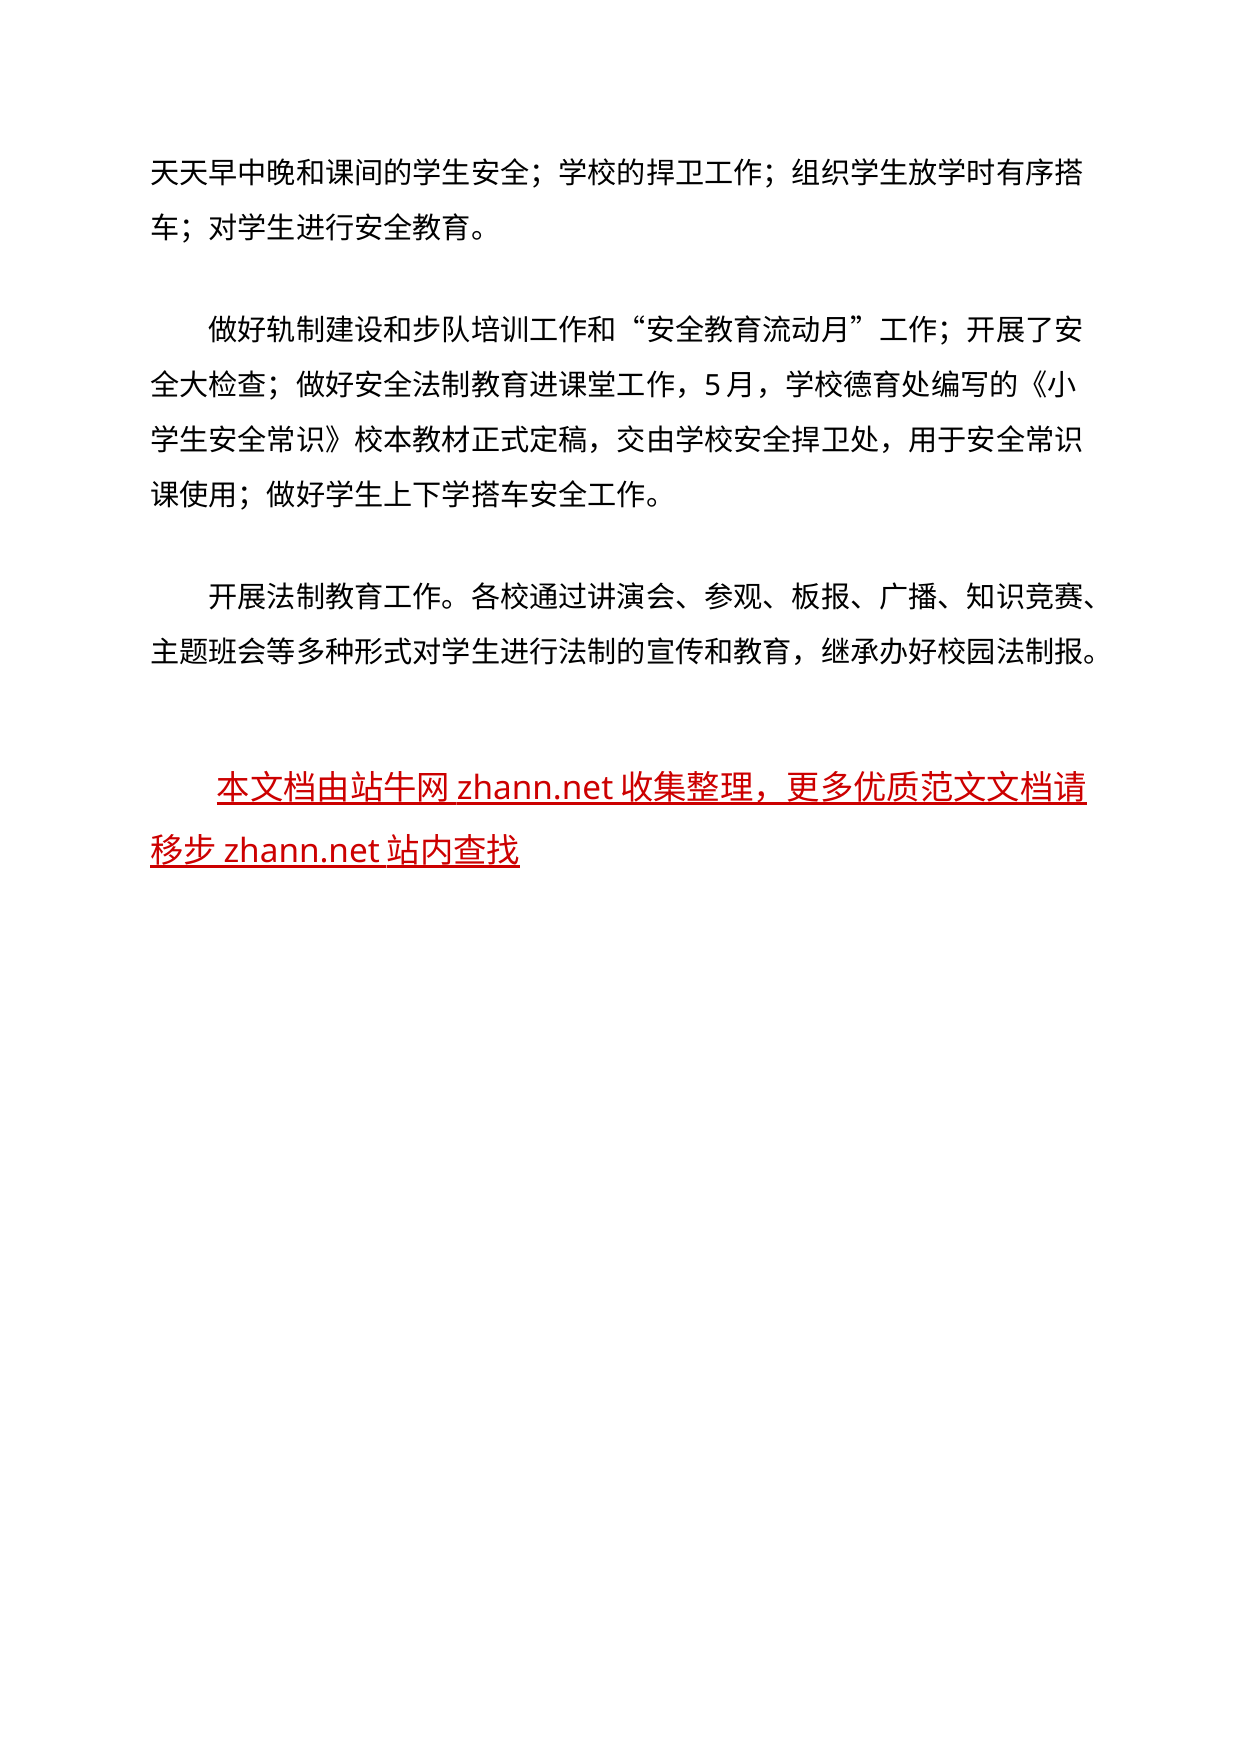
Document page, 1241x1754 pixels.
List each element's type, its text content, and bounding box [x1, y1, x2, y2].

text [150, 150, 1090, 247]
text 本文档由站牛网zhann.net收集整理，更多优质范文文档请移步zhann.net站内查找 [150, 761, 1090, 872]
text 开展法制教育工作。各校通过讲演会、参观、板报、广播、知识竞赛、主题班会等多种形式对学生进行法制的宣传和教育，继承办好校园法制报。 [150, 573, 1090, 670]
text 做好轨制建设和步队培训工作和“安全教育流动月”工作；开展了安全大检查；做好安全法制教育进课堂工作，5月，学校德育处编写的《小学生安全常识》校本教材正式定稿，交由学校安全捍卫处，用于安全常识课使用；做好学生上下学搭车安全工作。 [150, 307, 1090, 514]
